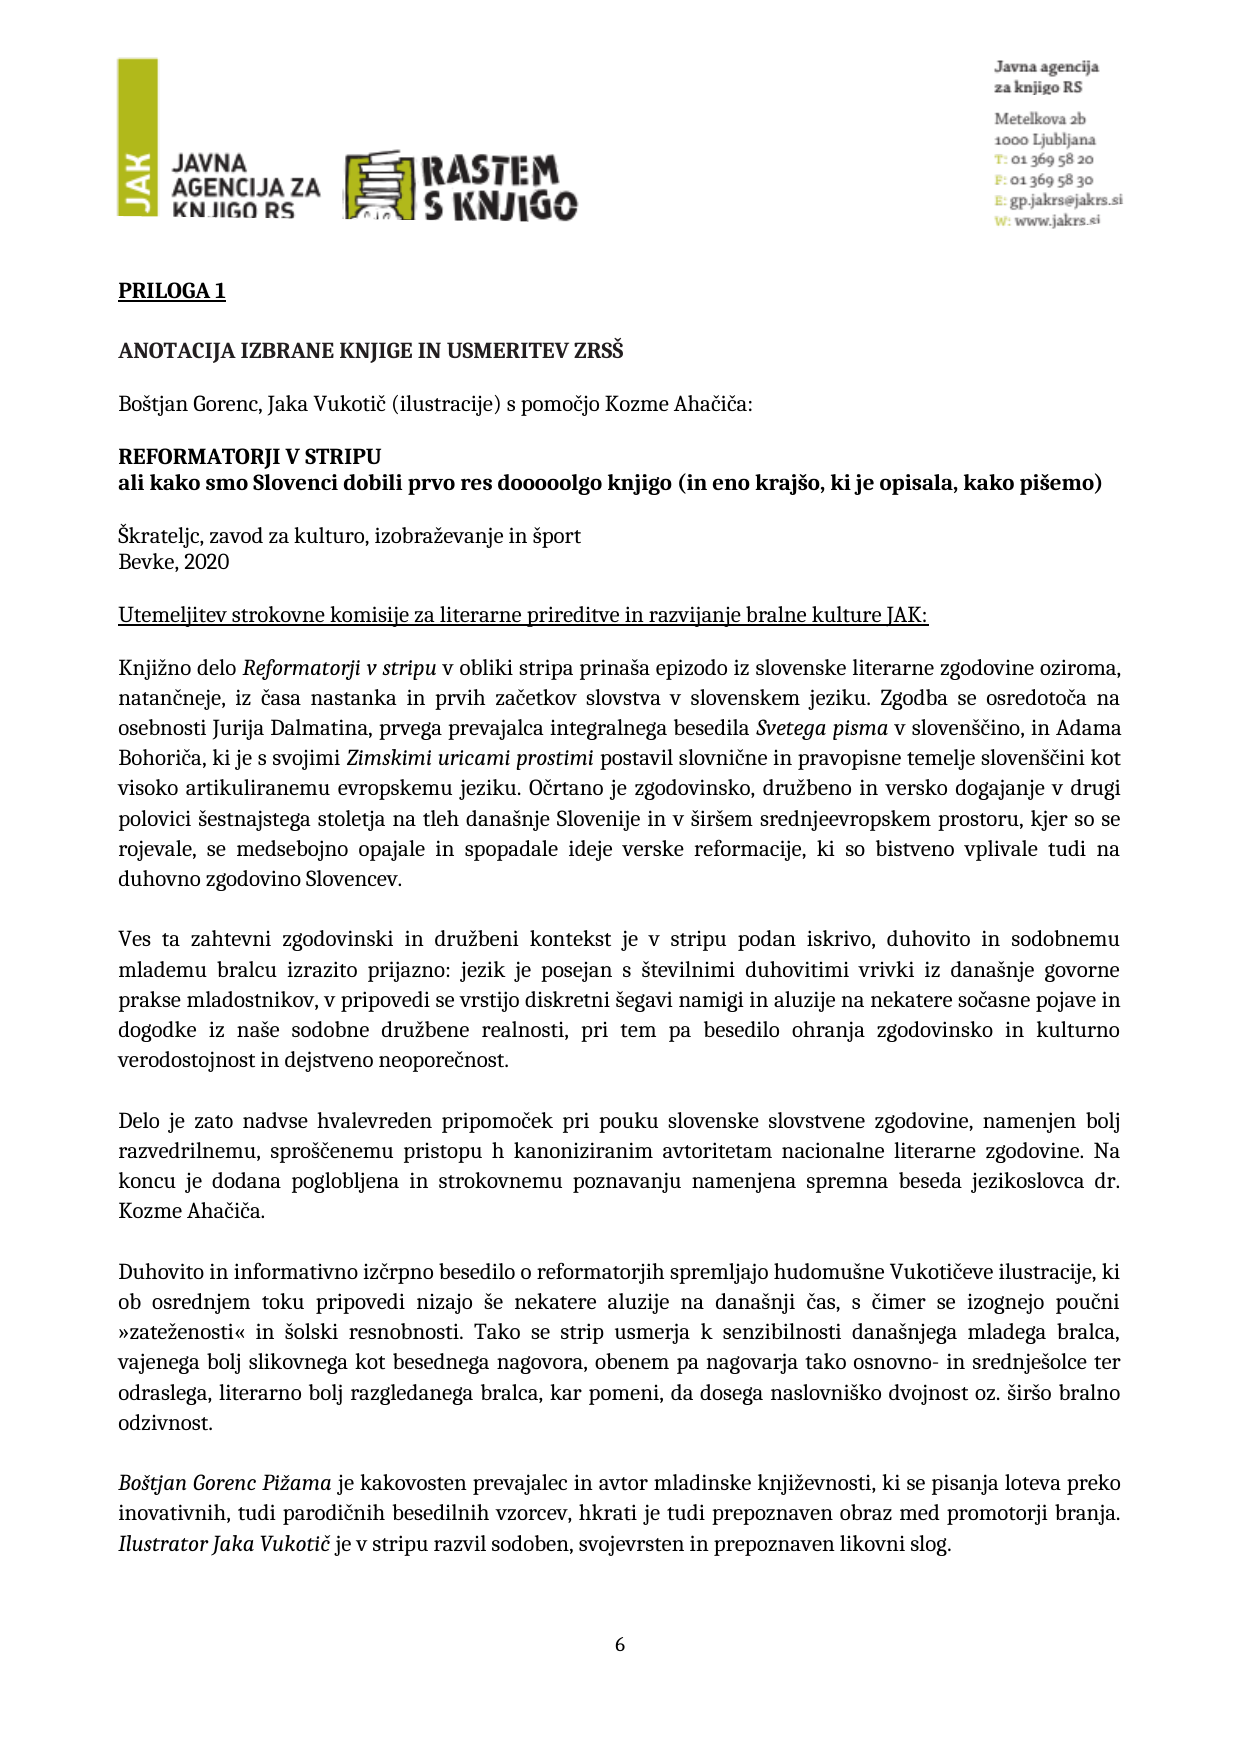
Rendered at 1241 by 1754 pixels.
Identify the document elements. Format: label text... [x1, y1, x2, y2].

text Boštjan Gorenc, Jaka Vukotič (ilustracije) s pomočjo Kozme Ahačiča: [118, 391, 1122, 417]
text Delo je zato nadvse hvalevreden pripomoček pri pouku slovenske slovstvene zgodovine, namenjen bolj razvedrilnemu, sproščenemu pristopu h kanoniziranim avtoritetam nacionalne literarne zgodovine. Na koncu je dodana poglobljena in strokovnemu poznavanju namenjena spremna beseda jezikoslovca dr. Kozme Ahačiča. [118, 1107, 1122, 1224]
text Boštjan Gorenc Pižama je kakovosten prevajalec in avtor mladinske književnosti, ki se pisanja loteva preko inovativnih, tudi parodičnih besedilnih vzorcev, hkrati je tudi prepoznaven obraz med promotorji branja. Ilustrator Jaka Vukotič je v stripu razvil sodoben, svojevrsten in prepoznaven likovni slog. [118, 1470, 1122, 1557]
text ali kako smo Slovenci dobili prvo res dooooolgo knjigo (in eno krajšo, ki je opisala, kako pišemo) [118, 470, 1122, 496]
text ANOTACIJA IZBRANE KNJIGE IN USMERITEV ZRSŠ [118, 338, 1122, 364]
text Knjižno delo Reformatorji v stripu v obliki stripa prinaša epizodo iz slovenske literarne zgodovine oziroma, natančneje, iz časa nastanka in prvih začetkov slovstva v slovenskem jeziku. Zgodba se osredotoča na osebnosti Jurija Dalmatina, prvega prevajalca integralnega besedila Svetega pisma v slovenščino, in Adama Bohoriča, ki je s svojimi Zimskimi uricami prostimi postavil slovnične in pravopisne temelje slovenščini kot visoko artikuliranemu evropskemu jeziku. Očrtano je zgodovinsko, družbeno in versko dogajanje v drugi polovici šestnajstega stoletja na tleh današnje Slovenije in v širšem srednjeevropskem prostoru, kjer so se rojevale, se medsebojno opajale in spopadale ideje verske reformacije, ki so bistveno vplivale tudi na duhovno zgodovino Slovencev. [118, 654, 1122, 892]
text Duhovito in informativno izčrpno besedilo o reformatorjih spremljajo hudomušne Vukotičeve ilustracije, ki ob osrednjem toku pripovedi nizajo še nekatere aluzije na današnji čas, s čimer se izognejo poučni »zateženosti« in šolski resnobnosti. Tako se strip usmerja k senzibilnosti današnjega mladega bralca, vajenega bolj slikovnega kot besednega nagovora, obenem pa nagovarja tako osnovno- in srednješolce ter odraslega, literarno bolj razgledanega bralca, kar pomeni, da dosega naslovniško dvojnost oz. širšo bralno odzivnost. [118, 1258, 1122, 1436]
text Ves ta zahtevni zgodovinski in družbeni kontekst je v stripu podan iskrivo, duhovito in sodobnemu mlademu bralcu izrazito prijazno: jezik je posejan s številnimi duhovitimi vrivki iz današnje govorne prakse mladostnikov, v pripovedi se vrstijo diskretni šegavi namigi in aluzije na nekatere sočasne pojave in dogodke iz naše sodobne družbene realnosti, pri tem pa besedilo ohranja zgodovinsko in kulturno verodostojnost in dejstveno neoporečnost. [118, 926, 1122, 1073]
text Škrateljc, zavod za kulturo, izobraževanje in šport [118, 522, 1122, 549]
text PRILOGA 1 [118, 278, 1122, 304]
text Bevke, 2020 [118, 549, 1122, 575]
text REFORMATORJI V STRIPU [118, 443, 1122, 470]
text Utemeljitev strokovne komisije za literarne prireditve in razvijanje bralne kulture JAK: [118, 602, 1122, 628]
